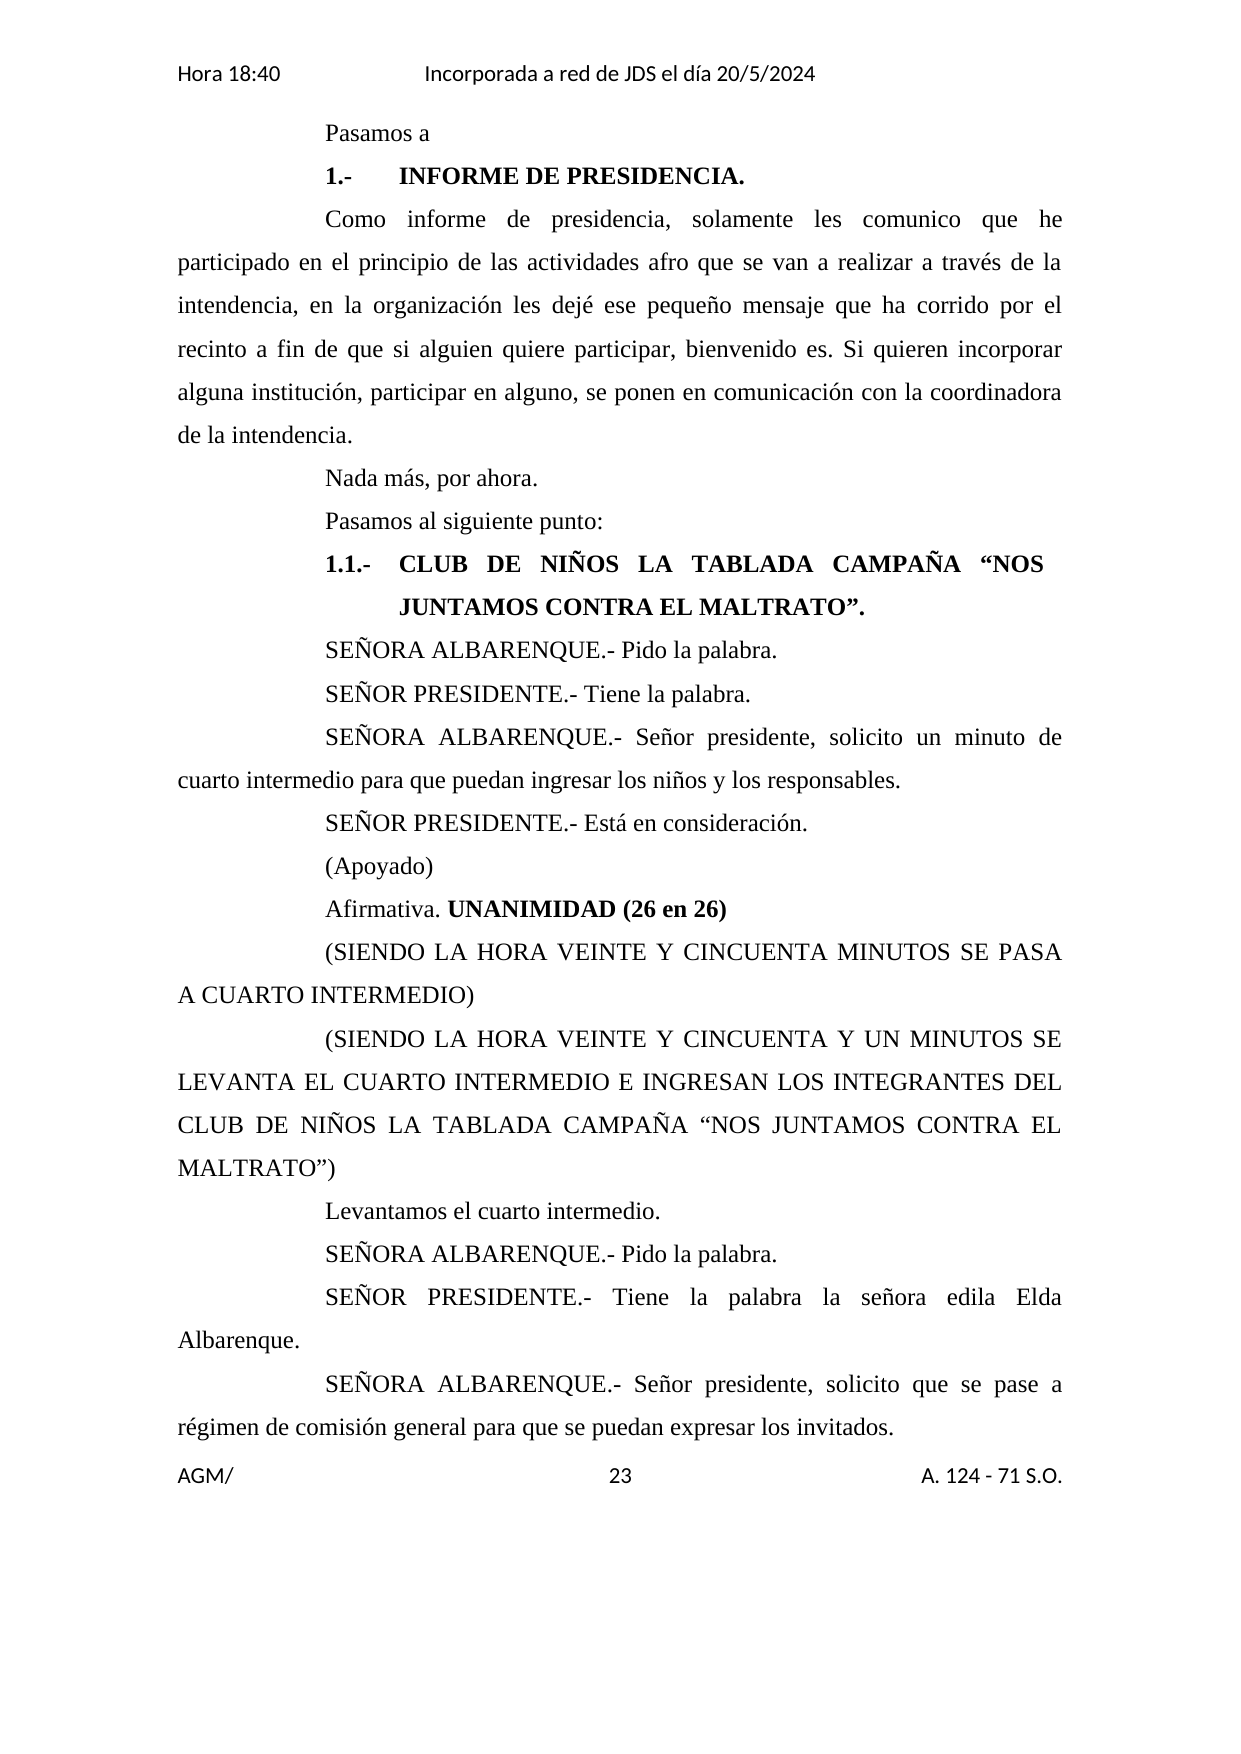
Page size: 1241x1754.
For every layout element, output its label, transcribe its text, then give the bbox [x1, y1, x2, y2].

text 1.- INFORME DE PRESIDENCIA. [177, 161, 1063, 190]
text SEÑORA ALBARENQUE.- Pido la palabra. [177, 1239, 1063, 1268]
text Como informe de presidencia, solamente les comunico que he participado en el principio de las actividades afro que se van a realizar a través de la intendencia, en la organización les dejé ese pequeño mensaje que ha corrido por el recinto a fin de que si alguien quiere participar, bienvenido es. Si quieren incorporar alguna institución, participar en alguno, se ponen en comunicación con la coordinadora de la intendencia. [177, 204, 1063, 449]
text Pasamos a [177, 118, 1063, 147]
text SEÑOR PRESIDENTE.- Está en consideración. [177, 808, 1063, 837]
text 1.1.- CLUB DE NIÑOS LA TABLADA CAMPAÑA “NOS JUNTAMOS CONTRA EL MALTRATO”. [177, 549, 1063, 621]
text Pasamos al siguiente punto: [177, 506, 1063, 535]
text (Apoyado) [177, 851, 1063, 880]
text Nada más, por ahora. [177, 463, 1063, 492]
text SEÑOR PRESIDENTE.- Tiene la palabra. [177, 679, 1063, 707]
text Levantamos el cuarto intermedio. [177, 1196, 1063, 1225]
text SEÑOR PRESIDENTE.- Tiene la palabra la señora edila Elda Albarenque. [177, 1282, 1063, 1354]
text (SIENDO LA HORA VEINTE Y CINCUENTA MINUTOS SE PASA A CUARTO INTERMEDIO) [177, 937, 1063, 1009]
text SEÑORA ALBARENQUE.- Señor presidente, solicito que se pase a régimen de comisión general para que se puedan expresar los invitados. [177, 1369, 1063, 1441]
text Afirmativa. UNANIMIDAD (26 en 26) [177, 894, 1063, 923]
text (SIENDO LA HORA VEINTE Y CINCUENTA Y UN MINUTOS SE LEVANTA EL CUARTO INTERMEDIO E INGRESAN LOS INTEGRANTES DEL CLUB DE NIÑOS LA TABLADA CAMPAÑA “NOS JUNTAMOS CONTRA EL MALTRATO”) [177, 1024, 1063, 1182]
text SEÑORA ALBARENQUE.- Señor presidente, solicito un minuto de cuarto intermedio para que puedan ingresar los niños y los responsables. [177, 722, 1063, 794]
text SEÑORA ALBARENQUE.- Pido la palabra. [177, 636, 1063, 664]
